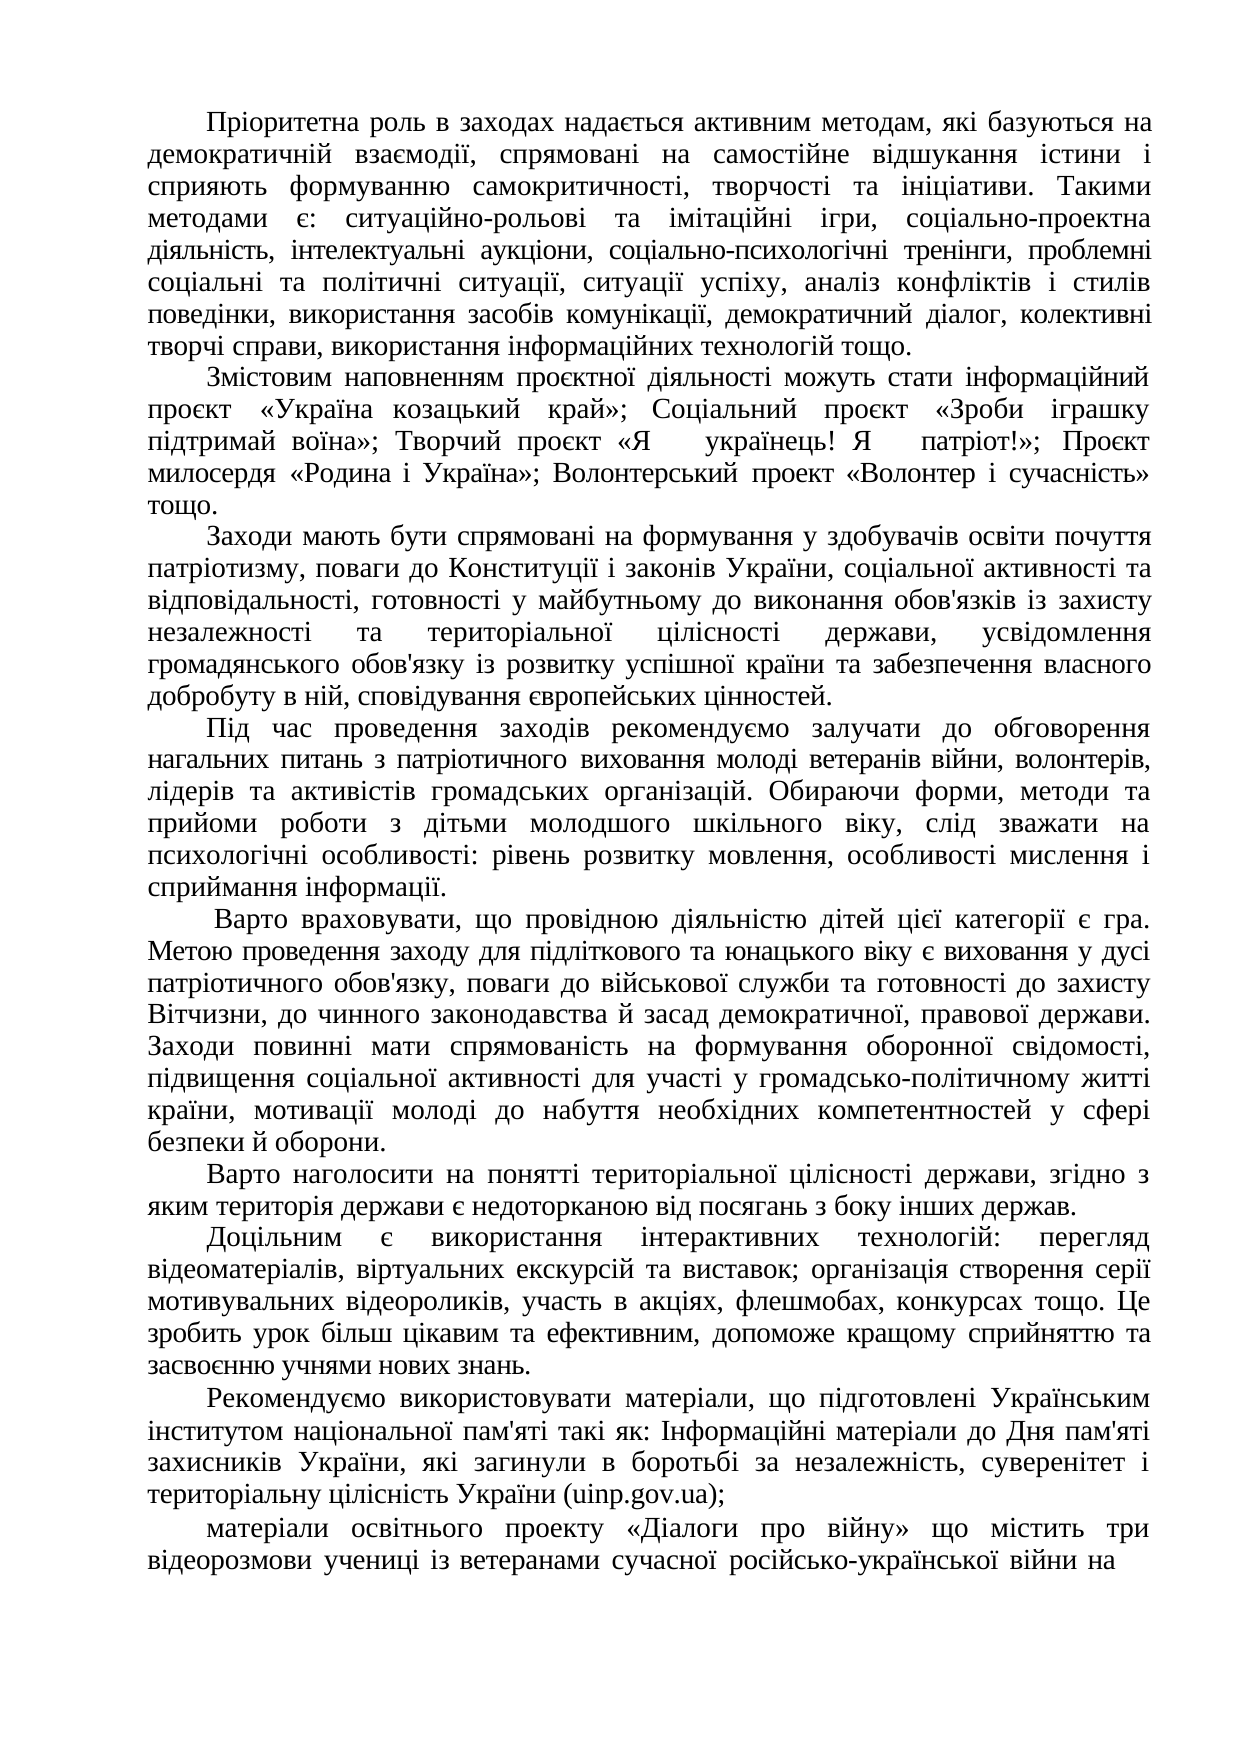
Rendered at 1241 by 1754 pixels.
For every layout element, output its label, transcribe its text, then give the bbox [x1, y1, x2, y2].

text Змістовим наповненням проєктної діяльності можуть стати інформаційний проєкт «Україна козацький край»; Соціальний проєкт «Зроби іграшку підтримай воїна»; Творчий проєкт «Я українець! Я патріот!»; Проєкт милосердя «Родина i Україна»; Волонтерський проект «Волонтер i сучасність» тощо. [147, 361, 1149, 520]
text матеріали освітнього проекту «Діалоги про війну» що містить три відеорозмови учениці із ветеранами сучасної російсько-української війни на [147, 1512, 1150, 1575]
text Під час проведення заходів рекомендуємо залучати до обговорення нагальних питань з патріотичного виховання молоді ветеранів війни, волонтерів, лідерів та активістів громадських організацій. Обираючи форми, методи та прийоми роботи з дітьми молодшого шкільного віку, слід зважати на психологічні особливості: рівень розвитку мовлення, особливості мислення i сприймання інформації. [147, 712, 1151, 903]
text Варто враховувати, що провідною діяльністю дітей цієї категорії є гра. Метою проведення заходу для підліткового та юнацького віку є виховання у дусі патріотичного обов'язку, поваги до військової служби та готовності до захисту Вітчизни, до чинного законодавства й засад демократичної, правової держави. Заходи повинні мати спрямованість на формування оборонної свідомості, підвищення соціальної активності для участі у громадсько-політичному житті країни, мотивації молоді до набуття необхідних компетентностей у сфері безпеки й оборони. [147, 903, 1151, 1158]
text Заходи мають бути спрямовані на формування у здобувачів освіти почуття патріотизму, поваги до Конституції i законів України, соціальної активності та відповідальності, готовності у майбутньому до виконання обов'язків із захисту незалежності та територіальної цілісності держави, усвідомлення громадянського обов'язку із розвитку успішної країни та забезпечення власного добробуту в ній, сповідування європейських цінностей. [147, 520, 1152, 712]
text Доцільним є використання інтерактивних технологій: перегляд відеоматеріалів, віртуальних екскурсій та виставок; організація створення cepiï мотивувальних відеороликів, участь в акціях, флешмобах, конкурсах тощо. Це зробить урок більш цікавим та ефективним, допоможе кращому сприйняттю та засвоєнню учнями нових знань. [147, 1221, 1151, 1381]
text Рекомендуємо використовувати матеріали, що підготовлені Українським інститутом національної пам'яті такі як: Інформаційні матеріали до Дня пам'яті захисників України, які загинули в боротьбі за незалежність, суверенітет i територіальну цілісність України (uinp.gov.ua); [147, 1382, 1150, 1510]
text Варто наголосити на понятті територіальної цілісності держави, згідно з яким територія держави є недоторканою від посягань з боку інших держав. [147, 1158, 1150, 1221]
text Пріоритетна роль в заходах надається активним методам, які базуються на демократичній взаємодії, спрямовані на самостійне відшукання істини i сприяють формуванню самокритичності, творчості та ініціативи. Такими методами є: ситуаційно-рольові та імітаційні ігри, соціально-проектна діяльність, інтелектуальні аукціони, соціально-психологічні тренінги, проблемні соціальні та політичні ситуації, ситуації успіху, аналіз конфліктів i стилів поведінки, використання засобів комунікації, демократичний діалог, колективні творчі справи, використання інформаційних технологій тощо. [147, 106, 1152, 361]
